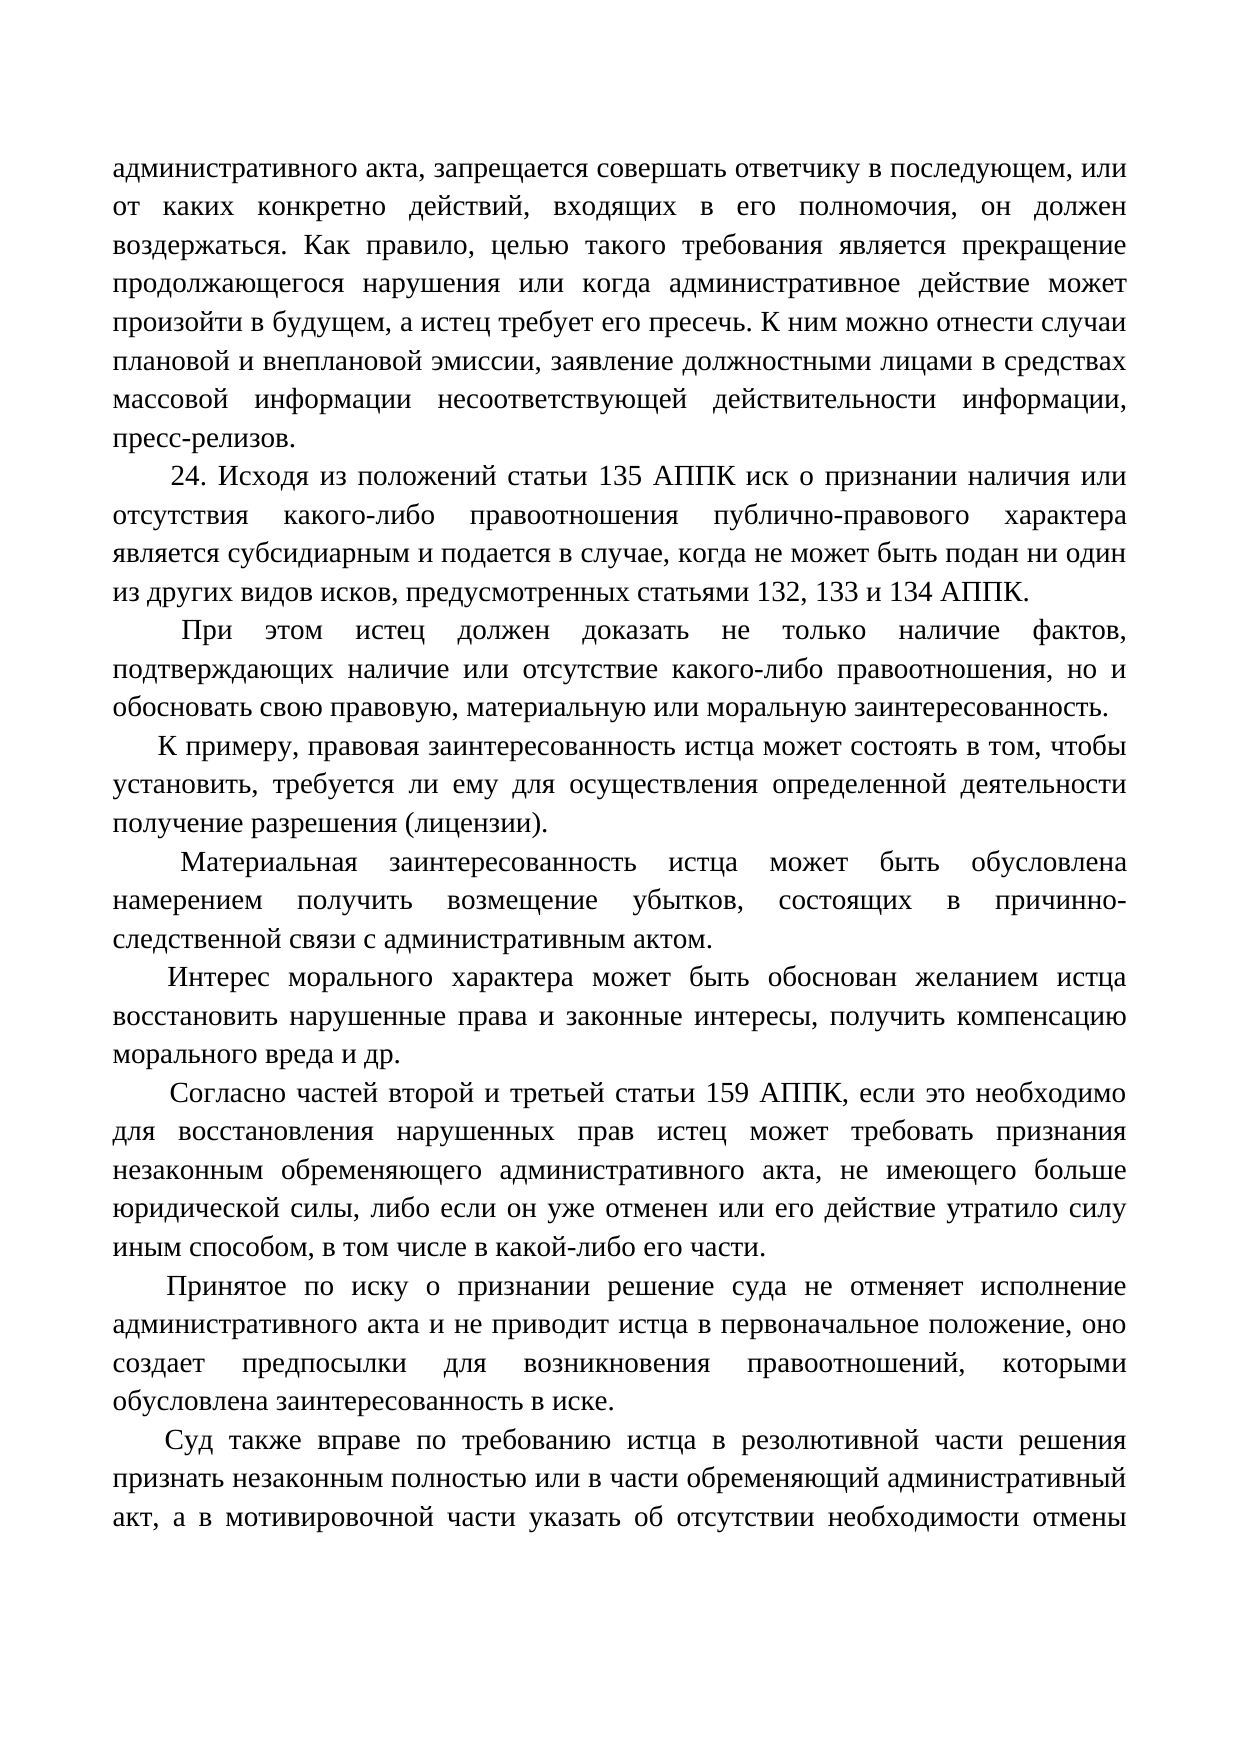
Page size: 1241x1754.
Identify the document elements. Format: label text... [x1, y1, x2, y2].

text Согласно частей второй и третьей статьи 159 АППК, если это необходимо для восстановления нарушенных прав истец может требовать признания незаконным обременяющего административного акта, не имеющего больше юридической силы, либо если он уже отменен или его действие утратило силу иным способом, в том числе в какой-либо его части. [112, 1075, 1128, 1263]
text Принятое по иску о признании решение суда не отменяет исполнение административного акта и не приводит истца в первоначальное положение, оно создает предпосылки для возникновения правоотношений, которыми обусловлена заинтересованность в иске. [112, 1268, 1128, 1417]
text Интерес морального характера может быть обоснован желанием истца восстановить нарушенные права и законные интересы, получить компенсацию морального вреда и др. [112, 959, 1128, 1070]
text При этом истец должен доказать не только наличие фактов, подтверждающих наличие или отсутствие какого-либо правоотношения, но и обосновать свою правовую, материальную или моральную заинтересованность. [112, 612, 1128, 723]
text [112, 150, 1128, 453]
text 24. Исходя из положений статьи 135 АППК иск о признании наличия или отсутствия какого-либо правоотношения публично-правового характера является субсидиарным и подается в случае, когда не может быть подан ни один из других видов исков, предусмотренных статьями 132, 133 и 134 АППК. [112, 458, 1128, 607]
text Материальная заинтересованность истца может быть обусловлена намерением получить возмещение убытков, состоящих в причинно-следственной связи с административным актом. [112, 844, 1128, 954]
text К примеру, правовая заинтересованность истца может состоять в том, чтобы установить, требуется ли ему для осуществления определенной деятельности получение разрешения (лицензии). [112, 728, 1128, 839]
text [112, 1422, 1128, 1532]
